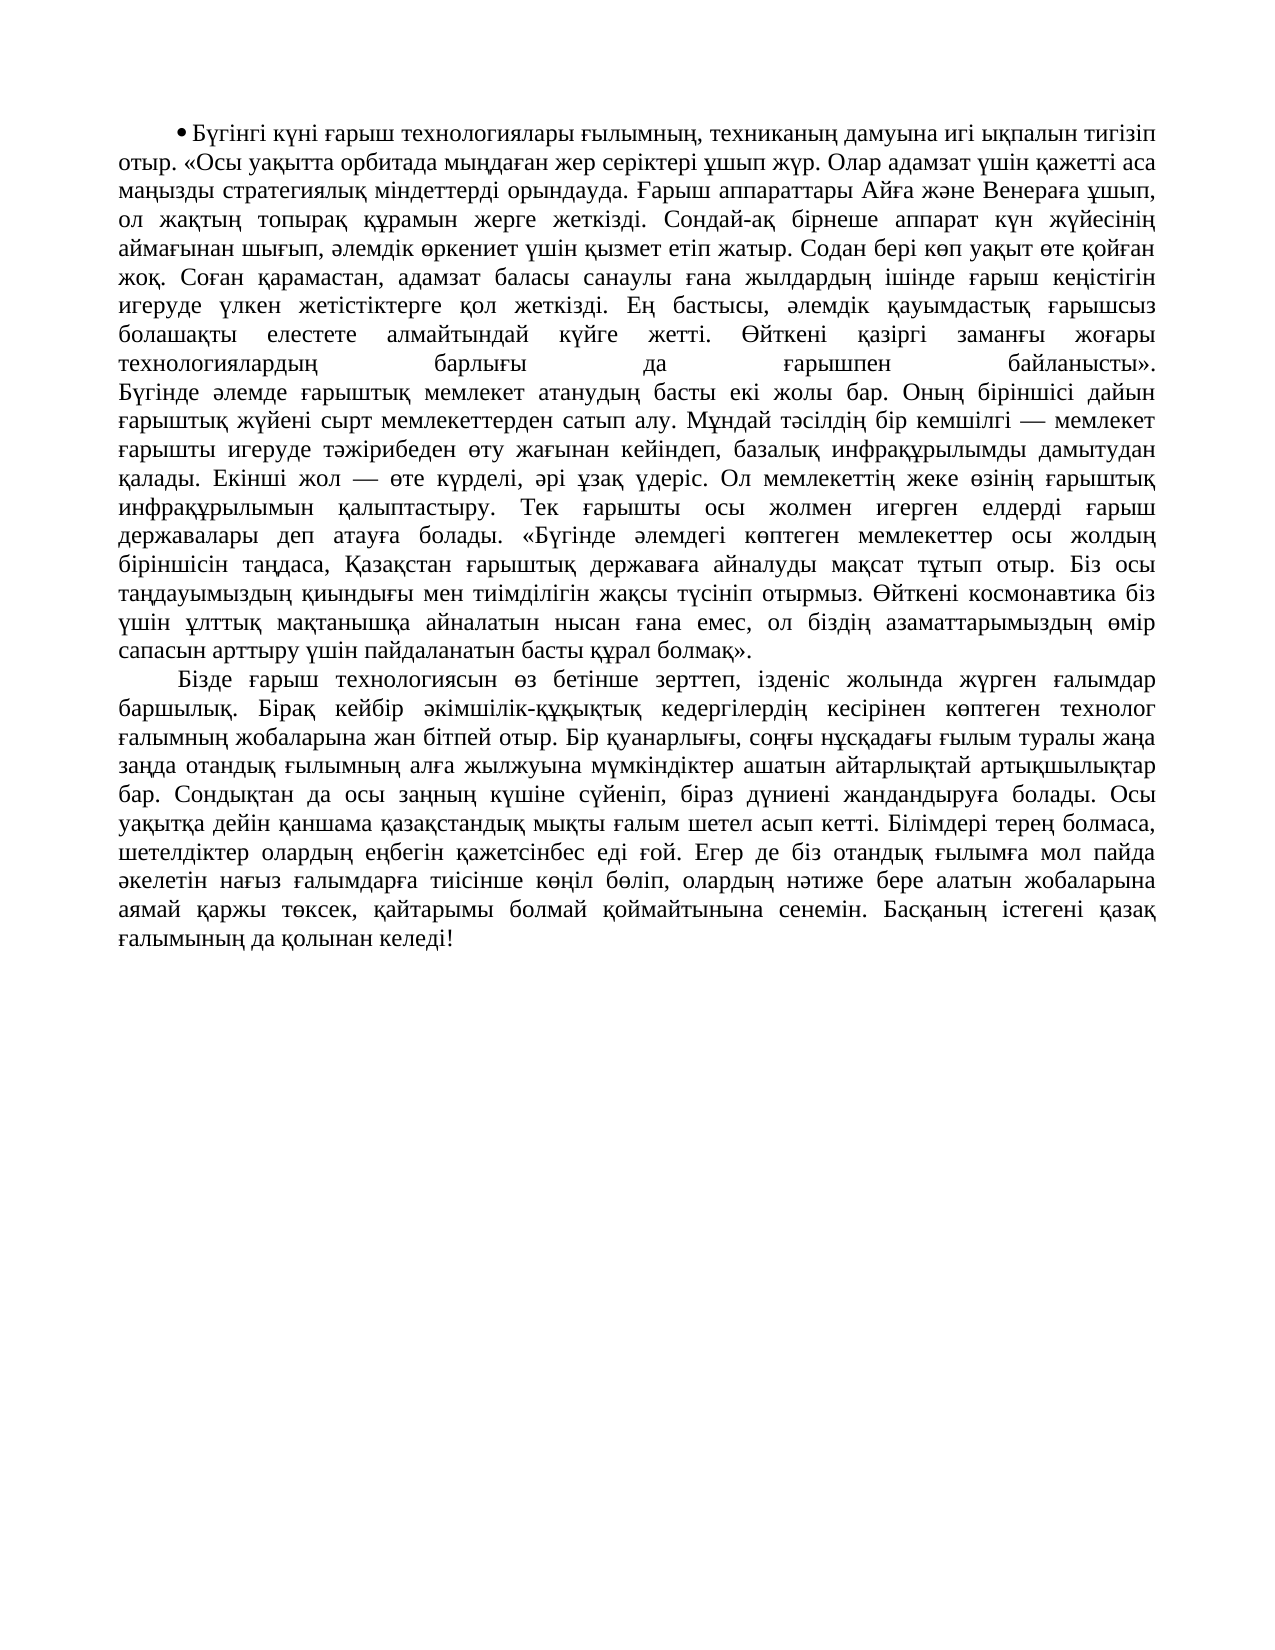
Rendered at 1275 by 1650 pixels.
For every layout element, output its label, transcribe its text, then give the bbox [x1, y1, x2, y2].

list Бүгінгі күні ғарыш технологиялары ғылымның, техниканың дамуына игі ықпалын тигізіп отыр. «Осы уақытта орбитада мыңдаған жер серіктері ұшып жүр. Олар адамзат үшін қажетті аса маңызды стратегиялық міндеттерді орындауда. Ғарыш аппараттары Айға және Венераға ұшып, ол жақтың топырақ құрамын жерге жеткізді. Сондай-ақ бірнеше аппарат күн жүйесінің аймағынан шығып, әлемдік өркениет үшін қызмет етіп жатыр. Содан бері көп уақыт өте қойған жоқ. Соған қарамастан, адамзат баласы санаулы ғана жылдардың ішінде ғарыш кеңістігін игеруде үлкен жетістіктерге қол жеткізді. Ең бастысы, әлемдік қауымдастық ғарышсыз болашақты елестете алмайтындай күйге жетті. Өйткені қазіргі заманғы жоғары технологиялардың барлығы да ғарышпен байланысты». Бүгінде әлемде ғарыштық мемлекет атанудың басты екі жолы бар. Оның біріншісі дайын ғарыштық жүйені сырт мемлекеттерден сатып алу. Мұндай тәсілдің бір кемшілгі — мемлекет ғарышты игеруде тәжірибеден өту жағынан кейіндеп, базалық инфрақұрылымды дамытудан қалады. Екінші жол — өте күрделі, әрі ұзақ үдеріс. Ол мемлекеттің жеке өзінің ғарыштық инфрақұрылымын қалыптастыру. Тек ғарышты осы жолмен игерген елдерді ғарыш державалары деп атауға болады. «Бүгінде әлемдегі көптеген мемлекеттер осы жолдың біріншісін таңдаса, Қазақстан ғарыштық державаға айналуды мақсат тұтып отыр. Біз осы таңдауымыздың қиындығы мен тиімділігін жақсы түсініп отырмыз. Өйткені космонавтика біз үшін ұлттық мақтанышқа айналатын нысан ғана емес, ол біздің азаматтарымыздың өмір сапасын арттыру үшін пайдаланатын басты құрал болмақ». [118, 118, 1157, 664]
list Бізде ғарыш технологиясын өз бетінше зерттеп, ізденіс жолында жүрген ғалымдар баршылық. Бірақ кейбір әкімшілік-құқықтық кедергілердің кесірінен көптеген технолог ғалымның жобаларына жан бітпей отыр. Бір қуанарлығы, соңғы нұсқадағы ғылым туралы жаңа заңда отандық ғылымның алға жылжуына мүмкіндіктер ашатын айтарлықтай артықшылықтар бар. Сондықтан да осы заңның күшіне сүйеніп, біраз дүниені жандандыруға болады. Осы уақытқа дейін қаншама қазақстандық мықты ғалым шетел асып кетті. Білімдері терең болмаса, шетелдіктер олардың еңбегін қажетсінбес еді ғой. Егер де біз отандық ғылымға мол пайда әкелетін нағыз ғалымдарға тиісінше көңіл бөліп, олардың нәтиже бере алатын жобаларына аямай қаржы төксек, қайтарымы болмай қоймайтынына сенемін. Басқаның істегені қазақ ғалымының да қолынан келеді! [118, 664, 1157, 952]
